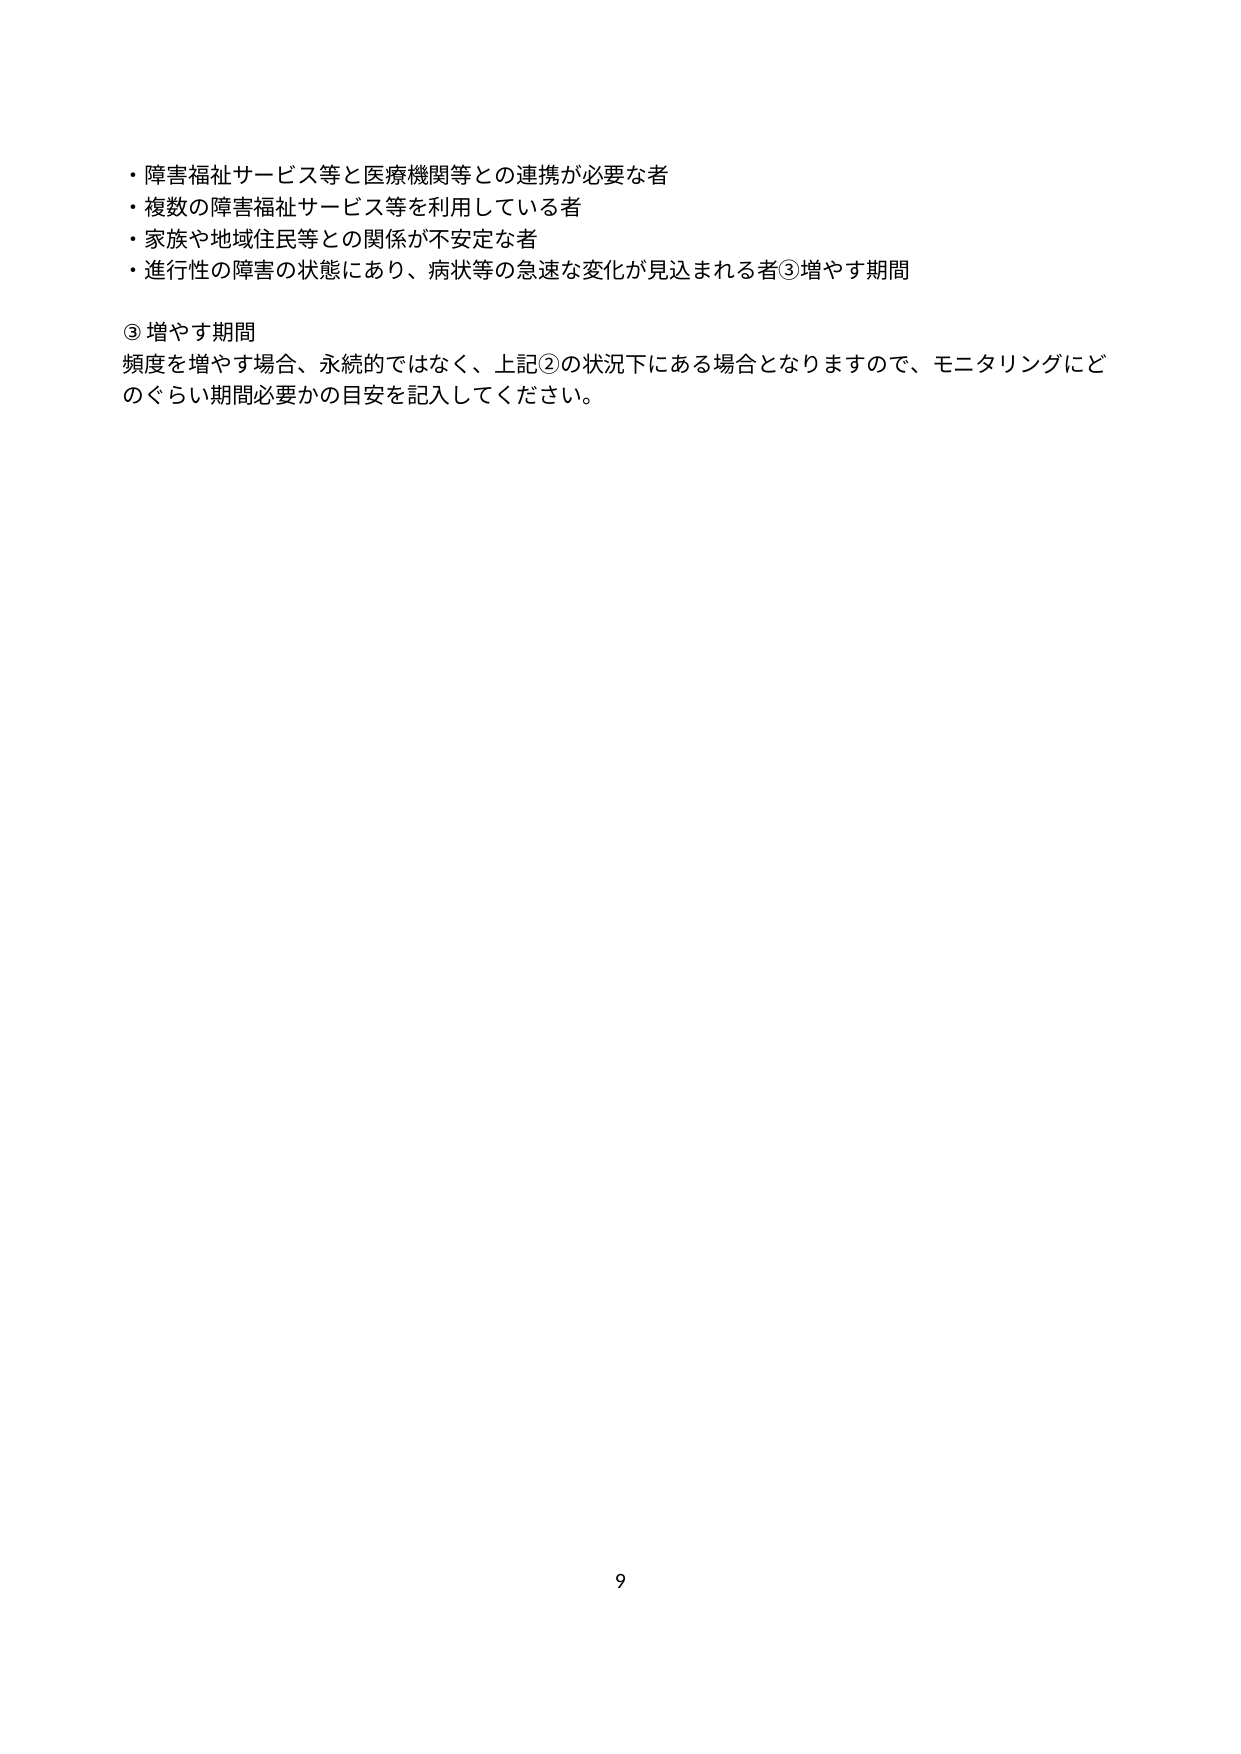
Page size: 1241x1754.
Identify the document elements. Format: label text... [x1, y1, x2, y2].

text ・家族や地域住民等との関係が不安定な者 [122, 222, 1118, 253]
text ・障害福祉サービス等と医療機関等との連携が必要な者 [122, 158, 1118, 190]
text ③増やす期間 [122, 315, 1118, 347]
text 頻度を増やす場合、永続的ではなく、上記②の状況下にある場合となりますので、モニタリングにどのぐらい期間必要かの目安を記入してください。 [122, 347, 1118, 410]
text ・複数の障害福祉サービス等を利用している者 [122, 190, 1118, 222]
text ・進行性の障害の状態にあり、病状等の急速な変化が見込まれる者③増やす期間 [122, 253, 1118, 285]
